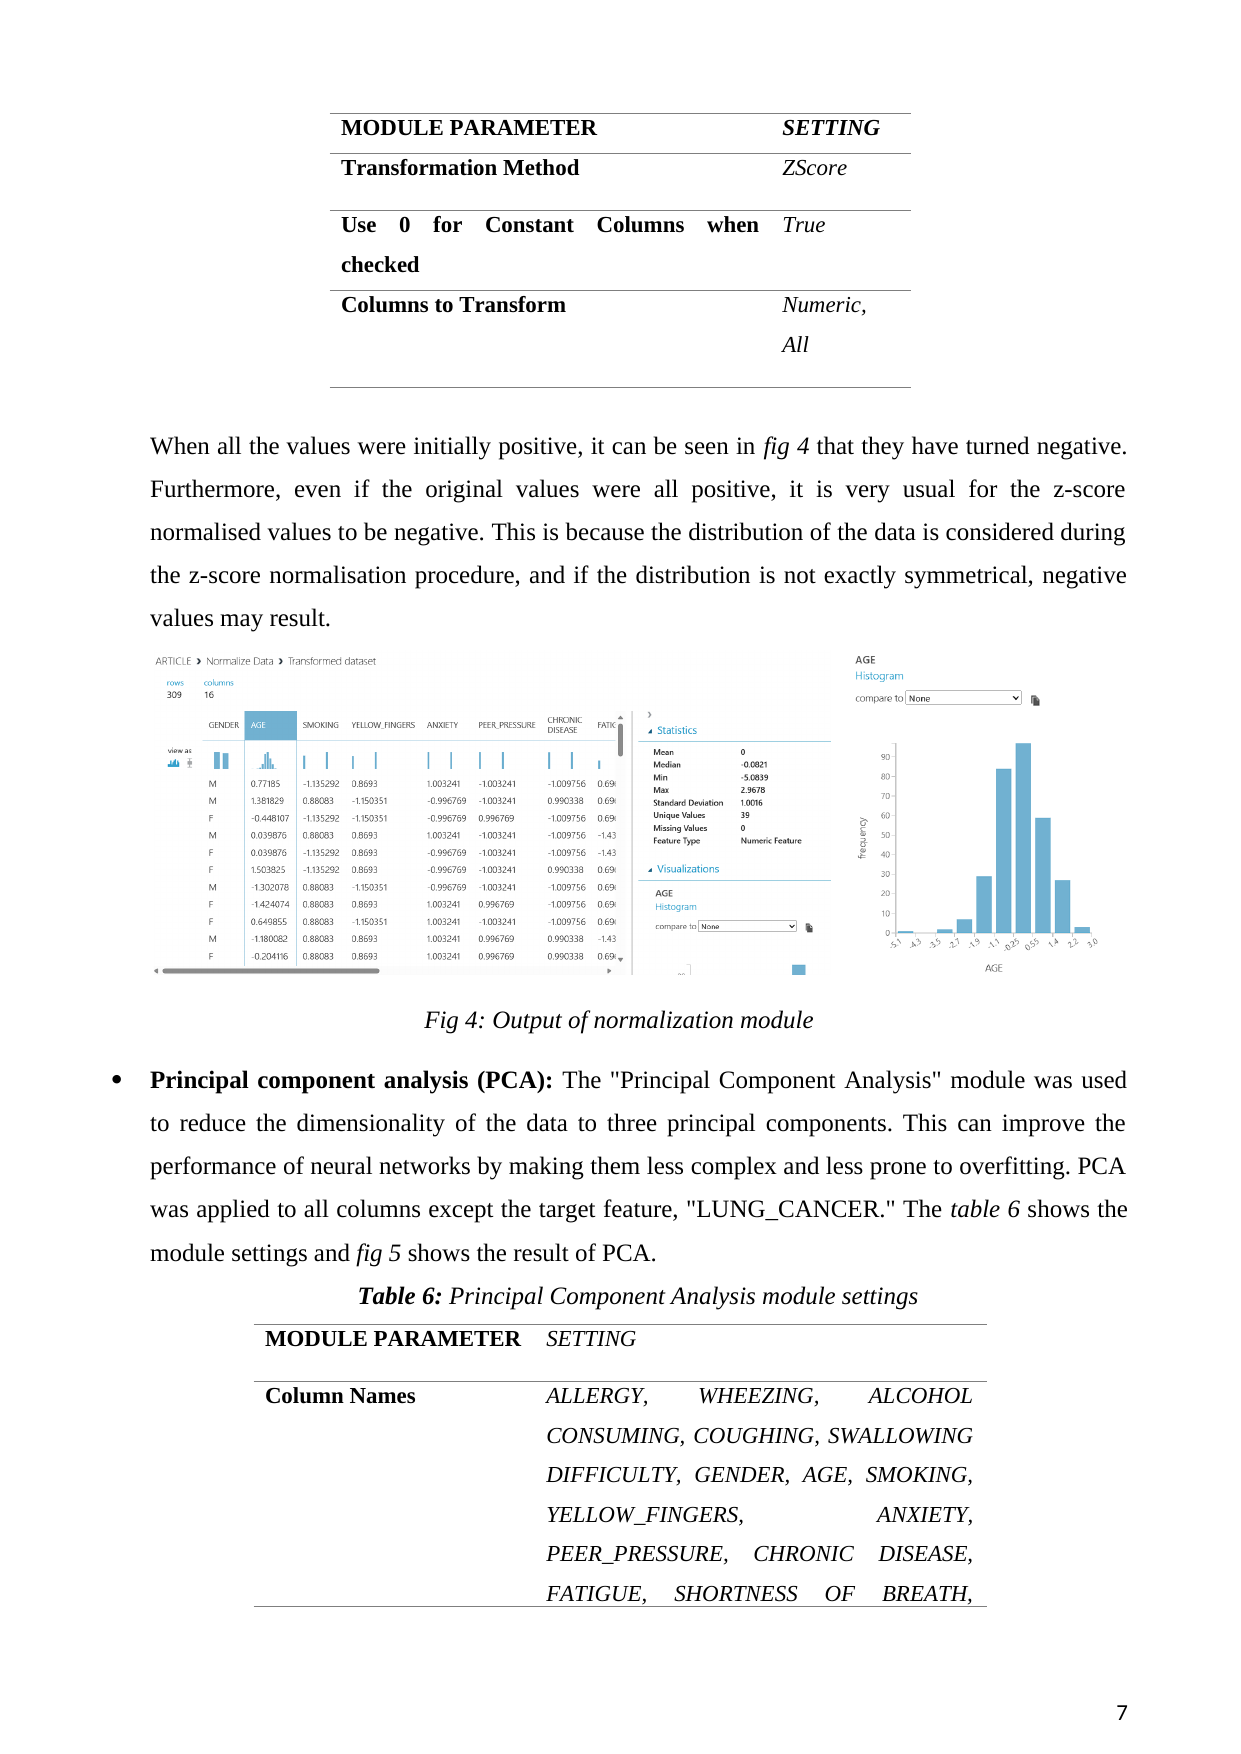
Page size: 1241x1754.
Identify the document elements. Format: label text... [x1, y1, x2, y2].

table_cell ZScore [771, 154, 911, 210]
table_header Module Parameter [330, 114, 771, 153]
text Fig 4: Output of normalization module [112, 1005, 1128, 1034]
picture [836, 646, 1125, 975]
table_cell Columns to Transform [330, 291, 771, 387]
table_cell Column Names [254, 1382, 535, 1606]
table_cell True [771, 211, 911, 290]
table_header setting [771, 114, 911, 153]
picture [153, 650, 831, 975]
table_header Setting [535, 1325, 987, 1381]
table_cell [535, 1382, 987, 1606]
list Principal component analysis (PCA): The "Principal Component Analysis" module was used to reduce the dimensionality of the data to three principal components. This can improve the performance of neural networks by making them less complex and less prone to overfitting. PCA was applied to all columns except the target feature, "LUNG_CANCER." The table 6 shows the module settings and fig 5 shows the result of PCA. [112, 1065, 1128, 1266]
table_cell Numeric, All [771, 291, 911, 387]
table_cell Transformation Method [330, 154, 771, 210]
list Table 6: Principal Component Analysis module settings [150, 1281, 1128, 1309]
list When all the values were initially positive, it can be seen in fig 4 that they have turned negative. Furthermore, even if the original values were all positive, it is very usual for the z-score normalised values to be negative. This is because the distribution of the data is considered during the z-score normalisation procedure, and if the distribution is not exactly symmetrical, negative values may result. [150, 431, 1128, 632]
table_header Module Parameter [254, 1325, 535, 1381]
table_cell Use 0 for Constant Columns when checked [330, 211, 771, 290]
